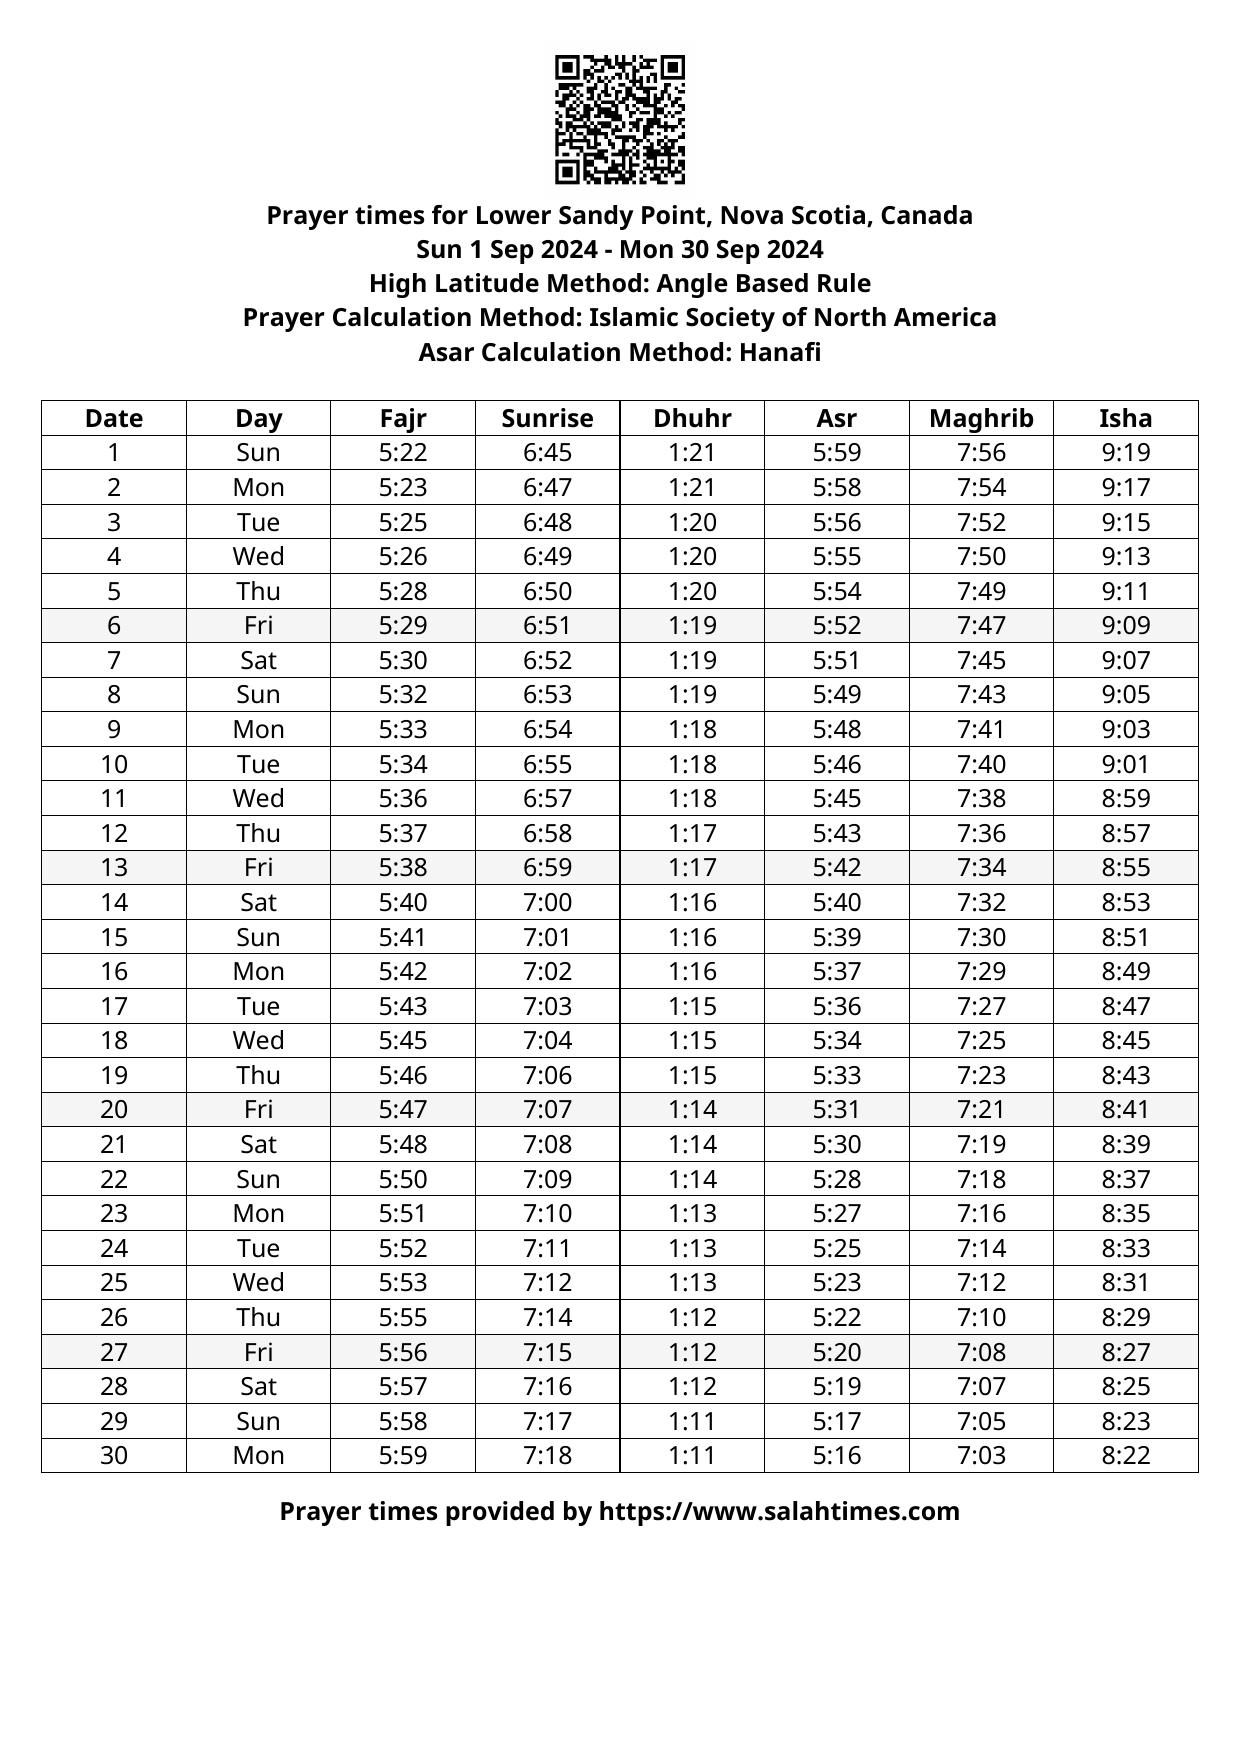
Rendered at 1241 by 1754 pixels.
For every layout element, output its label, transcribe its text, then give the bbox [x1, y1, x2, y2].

table_cell 3 [42, 505, 186, 538]
table_cell 8:31 [1054, 1266, 1198, 1299]
table_cell 6:49 [476, 539, 619, 573]
table_cell 9:03 [1054, 712, 1198, 746]
table_cell 9:17 [1054, 470, 1198, 504]
table_cell 8:59 [1054, 781, 1198, 815]
table_cell 1:17 [621, 816, 764, 849]
table_cell 5:57 [331, 1369, 475, 1403]
table_cell 7:06 [476, 1058, 619, 1092]
table_cell 7:05 [910, 1404, 1053, 1437]
table_cell Wed [187, 1024, 330, 1057]
table_cell 5:34 [331, 747, 475, 780]
table_cell 5:25 [765, 1231, 909, 1264]
table_cell 23 [42, 1196, 186, 1230]
table_cell 5:26 [331, 539, 475, 573]
table_cell 7:18 [910, 1162, 1053, 1195]
table_cell 7:11 [476, 1231, 619, 1264]
table_cell 7:34 [910, 851, 1053, 884]
table_cell Tue [187, 505, 330, 538]
table_cell 5:19 [765, 1369, 909, 1403]
table_cell 7:16 [910, 1196, 1053, 1230]
table_cell 7:18 [476, 1439, 619, 1472]
text Prayer times provided by https://www.salahtimes.com [42, 1494, 1198, 1528]
table_cell 5:38 [331, 851, 475, 884]
table_cell 4 [42, 539, 186, 573]
table_cell 9:07 [1054, 643, 1198, 677]
table_cell Tue [187, 989, 330, 1022]
table_cell 18 [42, 1024, 186, 1057]
table_cell Thu [187, 574, 330, 607]
table_cell 7:07 [910, 1369, 1053, 1403]
text Prayer Calculation Method: Islamic Society of North America [42, 300, 1198, 334]
table_cell 13 [42, 851, 186, 884]
table_cell 5:43 [765, 816, 909, 849]
table_cell 6:50 [476, 574, 619, 607]
table_cell 9:15 [1054, 505, 1198, 538]
table_cell 9:09 [1054, 609, 1198, 642]
table_cell 5:42 [765, 851, 909, 884]
table_cell 5:56 [331, 1335, 475, 1368]
table_cell 8:22 [1054, 1439, 1198, 1472]
table_cell 21 [42, 1127, 186, 1161]
table_cell 1:11 [621, 1404, 764, 1437]
table_cell 6:58 [476, 816, 619, 849]
table_cell 7:01 [476, 920, 619, 953]
table_cell 7:25 [910, 1024, 1053, 1057]
table_cell 1:21 [621, 436, 764, 469]
table_cell 8:41 [1054, 1093, 1198, 1126]
table_cell 5:28 [765, 1162, 909, 1195]
table_cell 6 [42, 609, 186, 642]
table_cell 7:03 [476, 989, 619, 1022]
table_cell 8:57 [1054, 816, 1198, 849]
table_cell Sat [187, 1127, 330, 1161]
table_cell 5:33 [331, 712, 475, 746]
table_cell 7:23 [910, 1058, 1053, 1092]
table_cell 5:36 [765, 989, 909, 1022]
table_cell Fri [187, 1335, 330, 1368]
table_cell 16 [42, 954, 186, 988]
table_cell Sun [187, 678, 330, 711]
table_cell 5:40 [331, 885, 475, 919]
table_cell Sun [187, 1404, 330, 1437]
table_cell 5:33 [765, 1058, 909, 1092]
table_cell Fri [187, 851, 330, 884]
table_cell 1:16 [621, 885, 764, 919]
table_cell 7:15 [476, 1335, 619, 1368]
table_cell 6:53 [476, 678, 619, 711]
table_cell 5:49 [765, 678, 909, 711]
table_cell 1:20 [621, 505, 764, 538]
table_cell 5:22 [765, 1300, 909, 1334]
table_cell 6:52 [476, 643, 619, 677]
table_cell 8:27 [1054, 1335, 1198, 1368]
table_cell 1:14 [621, 1093, 764, 1126]
table_cell 7 [42, 643, 186, 677]
text Asar Calculation Method: Hanafi [42, 334, 1198, 368]
table_cell 5:32 [331, 678, 475, 711]
table_cell 1:14 [621, 1162, 764, 1195]
table_cell 8:47 [1054, 989, 1198, 1022]
text Prayer times for Lower Sandy Point, Nova Scotia, Canada [42, 198, 1198, 232]
text Sun 1 Sep 2024 - Mon 30 Sep 2024 [42, 232, 1198, 266]
table_cell 7:21 [910, 1093, 1053, 1126]
table_cell 5:59 [331, 1439, 475, 1472]
table_cell 7:40 [910, 747, 1053, 780]
table_cell 8:29 [1054, 1300, 1198, 1334]
table_cell Thu [187, 816, 330, 849]
table_cell 1:12 [621, 1369, 764, 1403]
table_cell 6:55 [476, 747, 619, 780]
table_header Asr [765, 401, 909, 434]
table_cell Sat [187, 885, 330, 919]
table_cell 1:17 [621, 851, 764, 884]
table_cell 7:43 [910, 678, 1053, 711]
table_cell 5:40 [765, 885, 909, 919]
table_cell 5:42 [331, 954, 475, 988]
table_cell 7:27 [910, 989, 1053, 1022]
table_cell 1:16 [621, 954, 764, 988]
table_cell 26 [42, 1300, 186, 1334]
table_cell 5:30 [765, 1127, 909, 1161]
table_cell 5:55 [331, 1300, 475, 1334]
table_cell 7:09 [476, 1162, 619, 1195]
table_cell 5 [42, 574, 186, 607]
table_cell 5:58 [765, 470, 909, 504]
table_cell Wed [187, 539, 330, 573]
table_cell Sat [187, 1369, 330, 1403]
table_cell 6:54 [476, 712, 619, 746]
table_cell 7:38 [910, 781, 1053, 815]
table_cell 1:19 [621, 609, 764, 642]
table_cell 7:03 [910, 1439, 1053, 1472]
table_cell 7:29 [910, 954, 1053, 988]
table_cell 5:48 [331, 1127, 475, 1161]
table_cell Sun [187, 436, 330, 469]
table_cell Tue [187, 1231, 330, 1264]
table_cell Wed [187, 781, 330, 815]
table_cell 7:30 [910, 920, 1053, 953]
table_cell 7:52 [910, 505, 1053, 538]
table_cell 5:46 [765, 747, 909, 780]
table_header Day [187, 401, 330, 434]
table_cell 7:14 [476, 1300, 619, 1334]
table_cell 8:23 [1054, 1404, 1198, 1437]
table_cell 25 [42, 1266, 186, 1299]
table_cell 7:02 [476, 954, 619, 988]
table_cell 19 [42, 1058, 186, 1092]
table_cell 1:11 [621, 1439, 764, 1472]
table_cell 5:34 [765, 1024, 909, 1057]
table_cell 7:36 [910, 816, 1053, 849]
table_cell 5:17 [765, 1404, 909, 1437]
table_cell 6:48 [476, 505, 619, 538]
table_header Isha [1054, 401, 1198, 434]
table_cell 5:52 [765, 609, 909, 642]
table_cell 11 [42, 781, 186, 815]
table_cell 5:45 [331, 1024, 475, 1057]
table_cell 5:43 [331, 989, 475, 1022]
table_cell Sun [187, 1162, 330, 1195]
table_cell 1:18 [621, 781, 764, 815]
table_cell 7:14 [910, 1231, 1053, 1264]
table_cell Mon [187, 712, 330, 746]
table_cell 1:21 [621, 470, 764, 504]
table_header Maghrib [910, 401, 1053, 434]
table_cell 5:28 [331, 574, 475, 607]
table_cell 7:12 [476, 1266, 619, 1299]
table_cell 5:22 [331, 436, 475, 469]
table_cell 5:31 [765, 1093, 909, 1126]
table_cell 1:20 [621, 539, 764, 573]
table_header Date [42, 401, 186, 434]
table_cell 8:39 [1054, 1127, 1198, 1161]
table_cell 10 [42, 747, 186, 780]
table_cell Fri [187, 1093, 330, 1126]
table_cell 7:32 [910, 885, 1053, 919]
table_cell 7:41 [910, 712, 1053, 746]
table_cell 5:59 [765, 436, 909, 469]
table_cell 20 [42, 1093, 186, 1126]
table_cell 29 [42, 1404, 186, 1437]
table_cell 1:13 [621, 1231, 764, 1264]
table_cell 7:08 [476, 1127, 619, 1161]
table_cell 8:55 [1054, 851, 1198, 884]
table_cell 1:15 [621, 989, 764, 1022]
table_cell 1:18 [621, 747, 764, 780]
table_cell 1:13 [621, 1266, 764, 1299]
table_cell 8:25 [1054, 1369, 1198, 1403]
table_cell 5:16 [765, 1439, 909, 1472]
table_cell 8:51 [1054, 920, 1198, 953]
table_cell 1:13 [621, 1196, 764, 1230]
table_cell 5:37 [765, 954, 909, 988]
table_cell 8:45 [1054, 1024, 1198, 1057]
table_cell Fri [187, 609, 330, 642]
table_cell 5:23 [331, 470, 475, 504]
table_header Fajr [331, 401, 475, 434]
table_cell 1:19 [621, 678, 764, 711]
table_cell 5:36 [331, 781, 475, 815]
table_cell 5:39 [765, 920, 909, 953]
table_cell 5:29 [331, 609, 475, 642]
table_cell 7:16 [476, 1369, 619, 1403]
table_cell 7:00 [476, 885, 619, 919]
table_cell Sat [187, 643, 330, 677]
table_cell 30 [42, 1439, 186, 1472]
table_cell Mon [187, 1196, 330, 1230]
table_cell 5:51 [331, 1196, 475, 1230]
table_cell 6:51 [476, 609, 619, 642]
table_cell 7:56 [910, 436, 1053, 469]
table_cell 1:15 [621, 1058, 764, 1092]
table_cell Sun [187, 920, 330, 953]
text High Latitude Method: Angle Based Rule [42, 266, 1198, 300]
table_header Dhuhr [621, 401, 764, 434]
table_cell 9:19 [1054, 436, 1198, 469]
table_cell 8 [42, 678, 186, 711]
table_cell 6:57 [476, 781, 619, 815]
table_cell 1:12 [621, 1300, 764, 1334]
table_cell 7:08 [910, 1335, 1053, 1368]
table_cell 5:48 [765, 712, 909, 746]
table_cell 9:11 [1054, 574, 1198, 607]
table_cell 7:50 [910, 539, 1053, 573]
picture [542, 41, 699, 198]
table_cell 22 [42, 1162, 186, 1195]
table_cell 1:12 [621, 1335, 764, 1368]
table_cell Mon [187, 1439, 330, 1472]
table_cell 1:19 [621, 643, 764, 677]
table_header Sunrise [476, 401, 619, 434]
table_cell 24 [42, 1231, 186, 1264]
table_cell 7:45 [910, 643, 1053, 677]
table_cell 7:19 [910, 1127, 1053, 1161]
table_cell 1:14 [621, 1127, 764, 1161]
table_cell Mon [187, 954, 330, 988]
table_cell 6:45 [476, 436, 619, 469]
table_cell 8:33 [1054, 1231, 1198, 1264]
table_cell 7:17 [476, 1404, 619, 1437]
table_cell 5:52 [331, 1231, 475, 1264]
table_cell 1:16 [621, 920, 764, 953]
table_cell 8:49 [1054, 954, 1198, 988]
table_cell 5:25 [331, 505, 475, 538]
table_cell 9 [42, 712, 186, 746]
table_cell 9:13 [1054, 539, 1198, 573]
table_cell 15 [42, 920, 186, 953]
table_cell 5:23 [765, 1266, 909, 1299]
table_cell 7:49 [910, 574, 1053, 607]
table_cell 1:18 [621, 712, 764, 746]
table_cell 8:37 [1054, 1162, 1198, 1195]
table_cell 5:37 [331, 816, 475, 849]
table_cell 5:47 [331, 1093, 475, 1126]
table_cell 5:45 [765, 781, 909, 815]
table_cell 2 [42, 470, 186, 504]
table_cell 9:01 [1054, 747, 1198, 780]
table_cell 5:50 [331, 1162, 475, 1195]
table_cell Thu [187, 1058, 330, 1092]
table_cell Wed [187, 1266, 330, 1299]
table_cell 5:30 [331, 643, 475, 677]
table_cell 5:54 [765, 574, 909, 607]
table_cell 7:07 [476, 1093, 619, 1126]
table_cell 27 [42, 1335, 186, 1368]
table_cell 7:10 [910, 1300, 1053, 1334]
table_cell 1 [42, 436, 186, 469]
table_cell 5:27 [765, 1196, 909, 1230]
table_cell Mon [187, 470, 330, 504]
table_cell 5:46 [331, 1058, 475, 1092]
table_cell 5:41 [331, 920, 475, 953]
table_cell 6:59 [476, 851, 619, 884]
table_cell 7:47 [910, 609, 1053, 642]
table_cell 7:12 [910, 1266, 1053, 1299]
table_cell 14 [42, 885, 186, 919]
table_cell 5:56 [765, 505, 909, 538]
table_cell 5:51 [765, 643, 909, 677]
table_cell 7:04 [476, 1024, 619, 1057]
table_cell 5:55 [765, 539, 909, 573]
table_cell 5:20 [765, 1335, 909, 1368]
table_cell 5:58 [331, 1404, 475, 1437]
table_cell 12 [42, 816, 186, 849]
table_cell Thu [187, 1300, 330, 1334]
table_cell 1:15 [621, 1024, 764, 1057]
table_cell 1:20 [621, 574, 764, 607]
table_cell 28 [42, 1369, 186, 1403]
table_cell 8:43 [1054, 1058, 1198, 1092]
table_cell 5:53 [331, 1266, 475, 1299]
table_cell 17 [42, 989, 186, 1022]
table_cell 9:05 [1054, 678, 1198, 711]
table_cell 8:53 [1054, 885, 1198, 919]
table_cell Tue [187, 747, 330, 780]
table_cell 7:10 [476, 1196, 619, 1230]
table_cell 7:54 [910, 470, 1053, 504]
table_cell 6:47 [476, 470, 619, 504]
table_cell 8:35 [1054, 1196, 1198, 1230]
